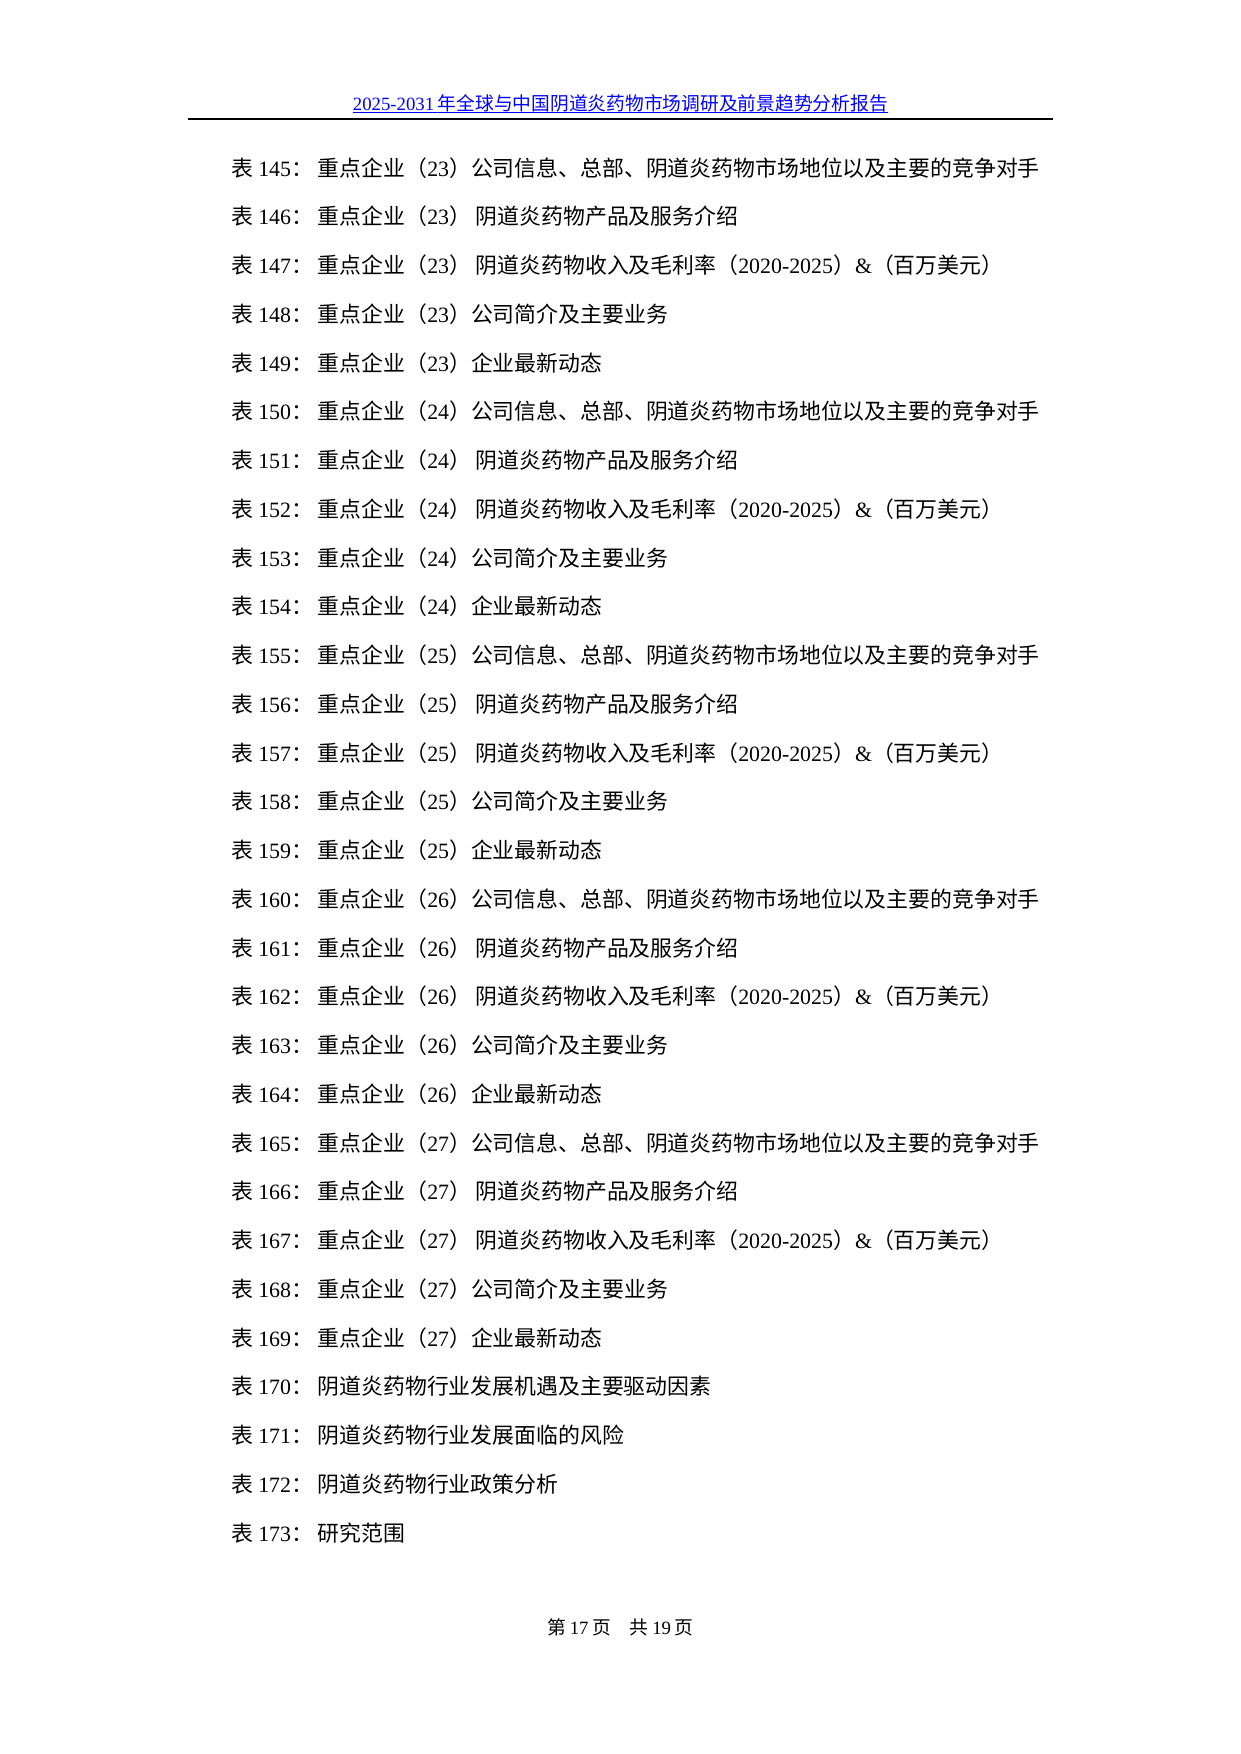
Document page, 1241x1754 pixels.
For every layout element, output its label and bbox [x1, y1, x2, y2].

text [187, 150, 1053, 1548]
